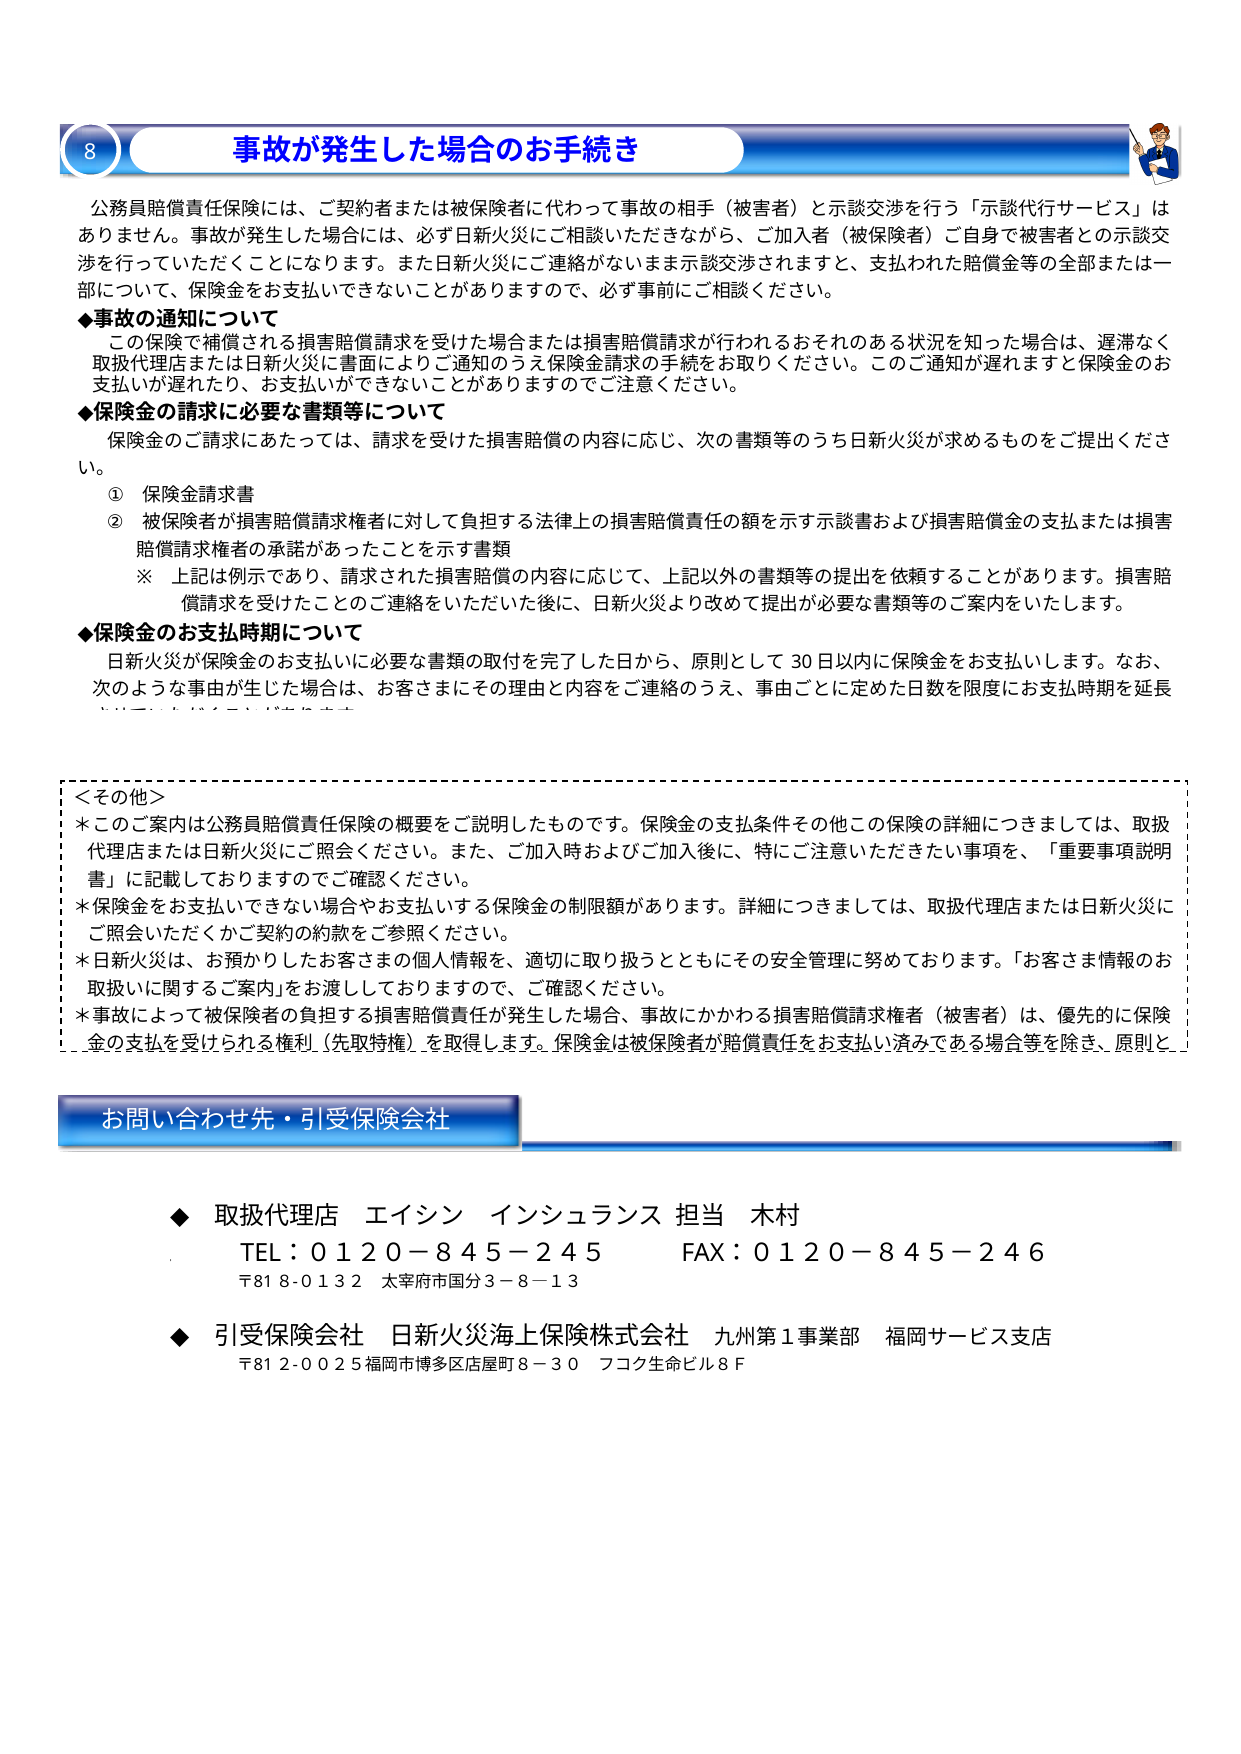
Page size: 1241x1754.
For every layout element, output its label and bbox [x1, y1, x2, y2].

picture [58, 1095, 1182, 1152]
picture [100, 123, 1182, 185]
picture [59, 124, 81, 179]
picture [65, 125, 116, 174]
